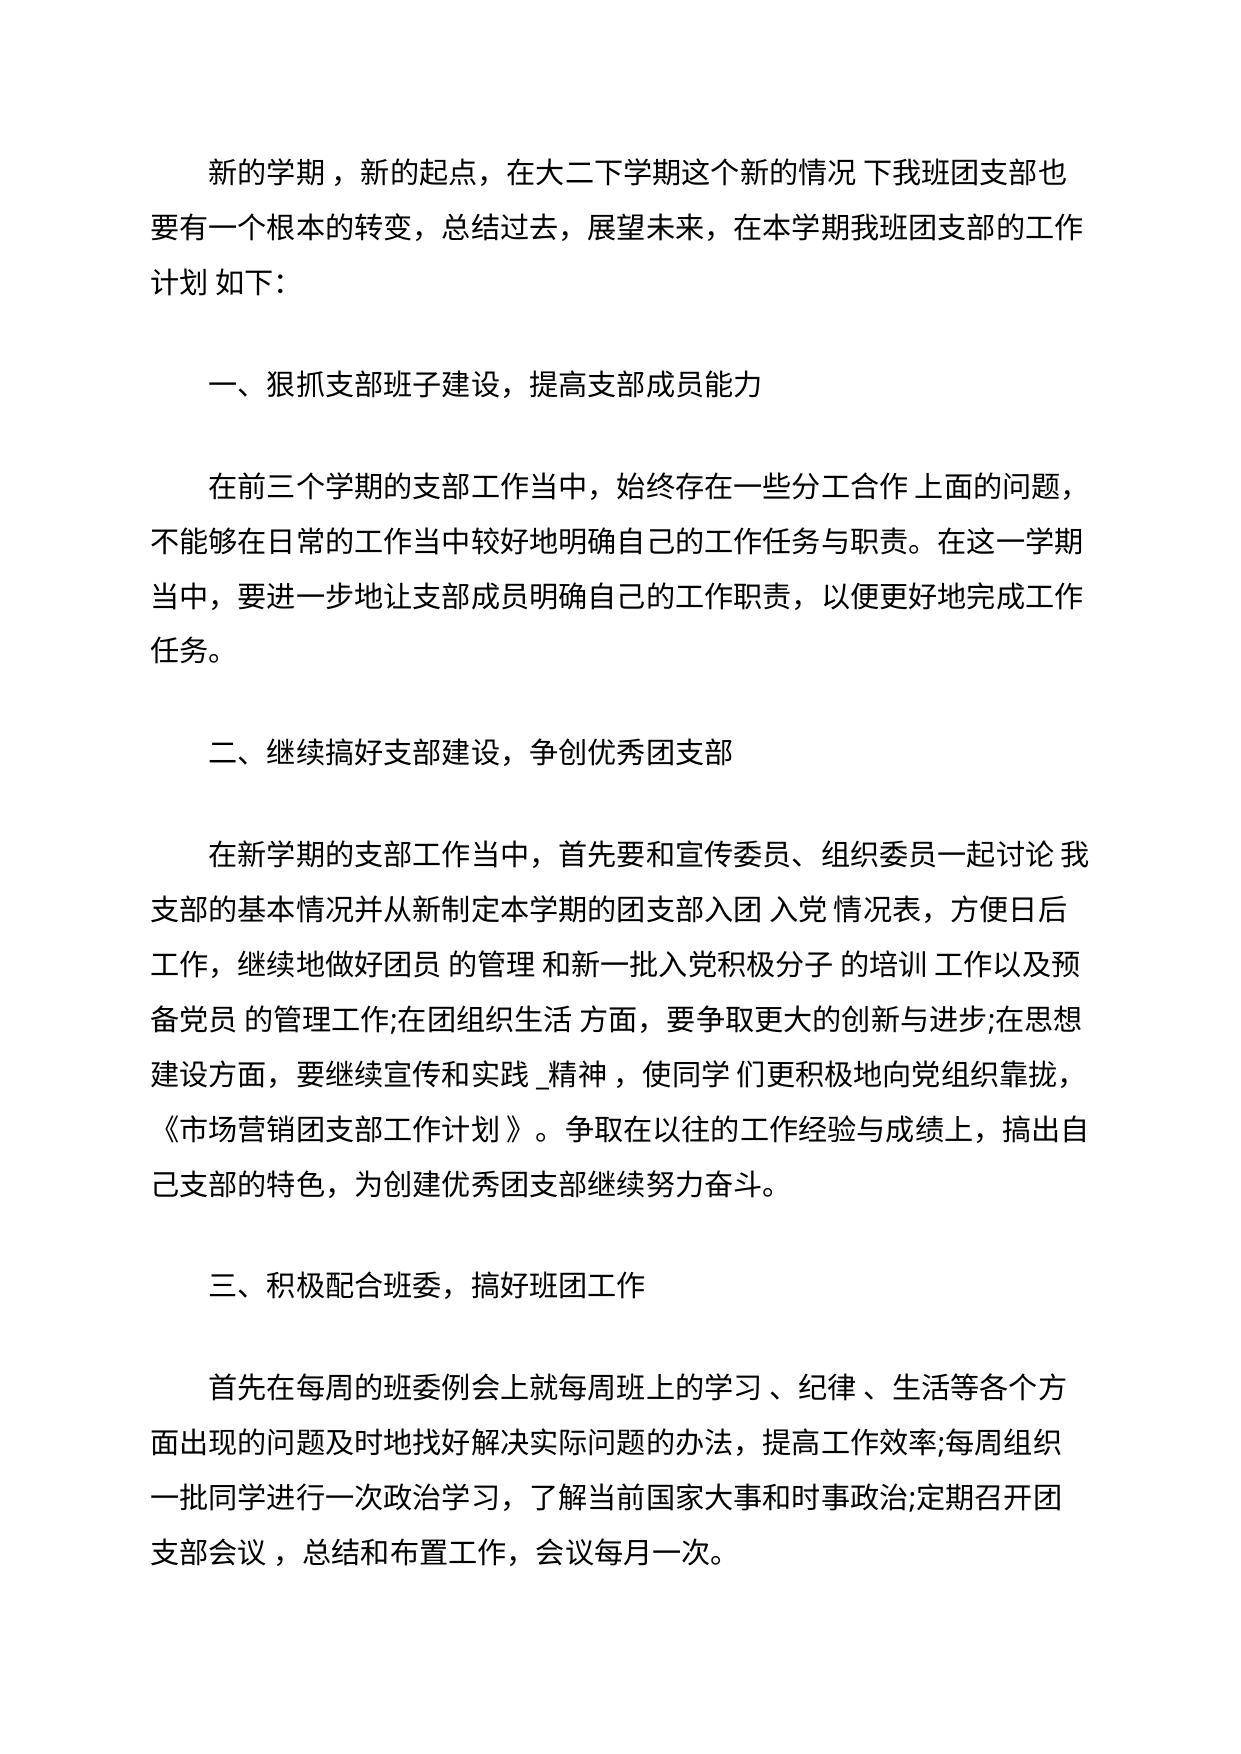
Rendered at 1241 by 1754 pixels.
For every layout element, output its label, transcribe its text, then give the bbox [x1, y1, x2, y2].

text 在新学期的支部工作当中，首先要和宣传委员、组织委员一起讨论 我支部的基本情况并从新制定本学期的团支部入团 入党 情况表，方便日后工作，继续地做好团员 的管理 和新一批入党积极分子 的培训 工作以及预备党员 的管理工作;在团组织生活 方面，要争取更大的创新与进步;在思想 建设方面，要继续宣传和实践 _精神 ，使同学 们更积极地向党组织靠拢，《市场营销团支部工作计划 》。争取在以往的工作经验与成绩上，搞出自己支部的特色，为创建优秀团支部继续努力奋斗。 [150, 832, 1090, 1203]
text 在前三个学期的支部工作当中，始终存在一些分工合作 上面的问题，不能够在日常的工作当中较好地明确自己的工作任务与职责。在这一学期当中，要进一步地让支部成员明确自己的工作职责，以便更好地完成工作任务。 [150, 463, 1090, 670]
text 一、狠抓支部班子建设，提高支部成员能力 [150, 362, 1090, 404]
text 二、继续搞好支部建设，争创优秀团支部 [150, 730, 1090, 772]
text 首先在每周的班委例会上就每周班上的学习 、纪律 、生活等各个方面出现的问题及时地找好解决实际问题的办法，提高工作效率;每周组织一批同学进行一次政治学习，了解当前国家大事和时事政治;定期召开团支部会议 ，总结和布置工作，会议每月一次。 [150, 1365, 1090, 1572]
text 三、积极配合班委，搞好班团工作 [150, 1263, 1090, 1305]
text 新的学期 ，新的起点，在大二下学期这个新的情况 下我班团支部也要有一个根本的转变，总结过去，展望未来，在本学期我班团支部的工作计划 如下： [150, 150, 1090, 302]
